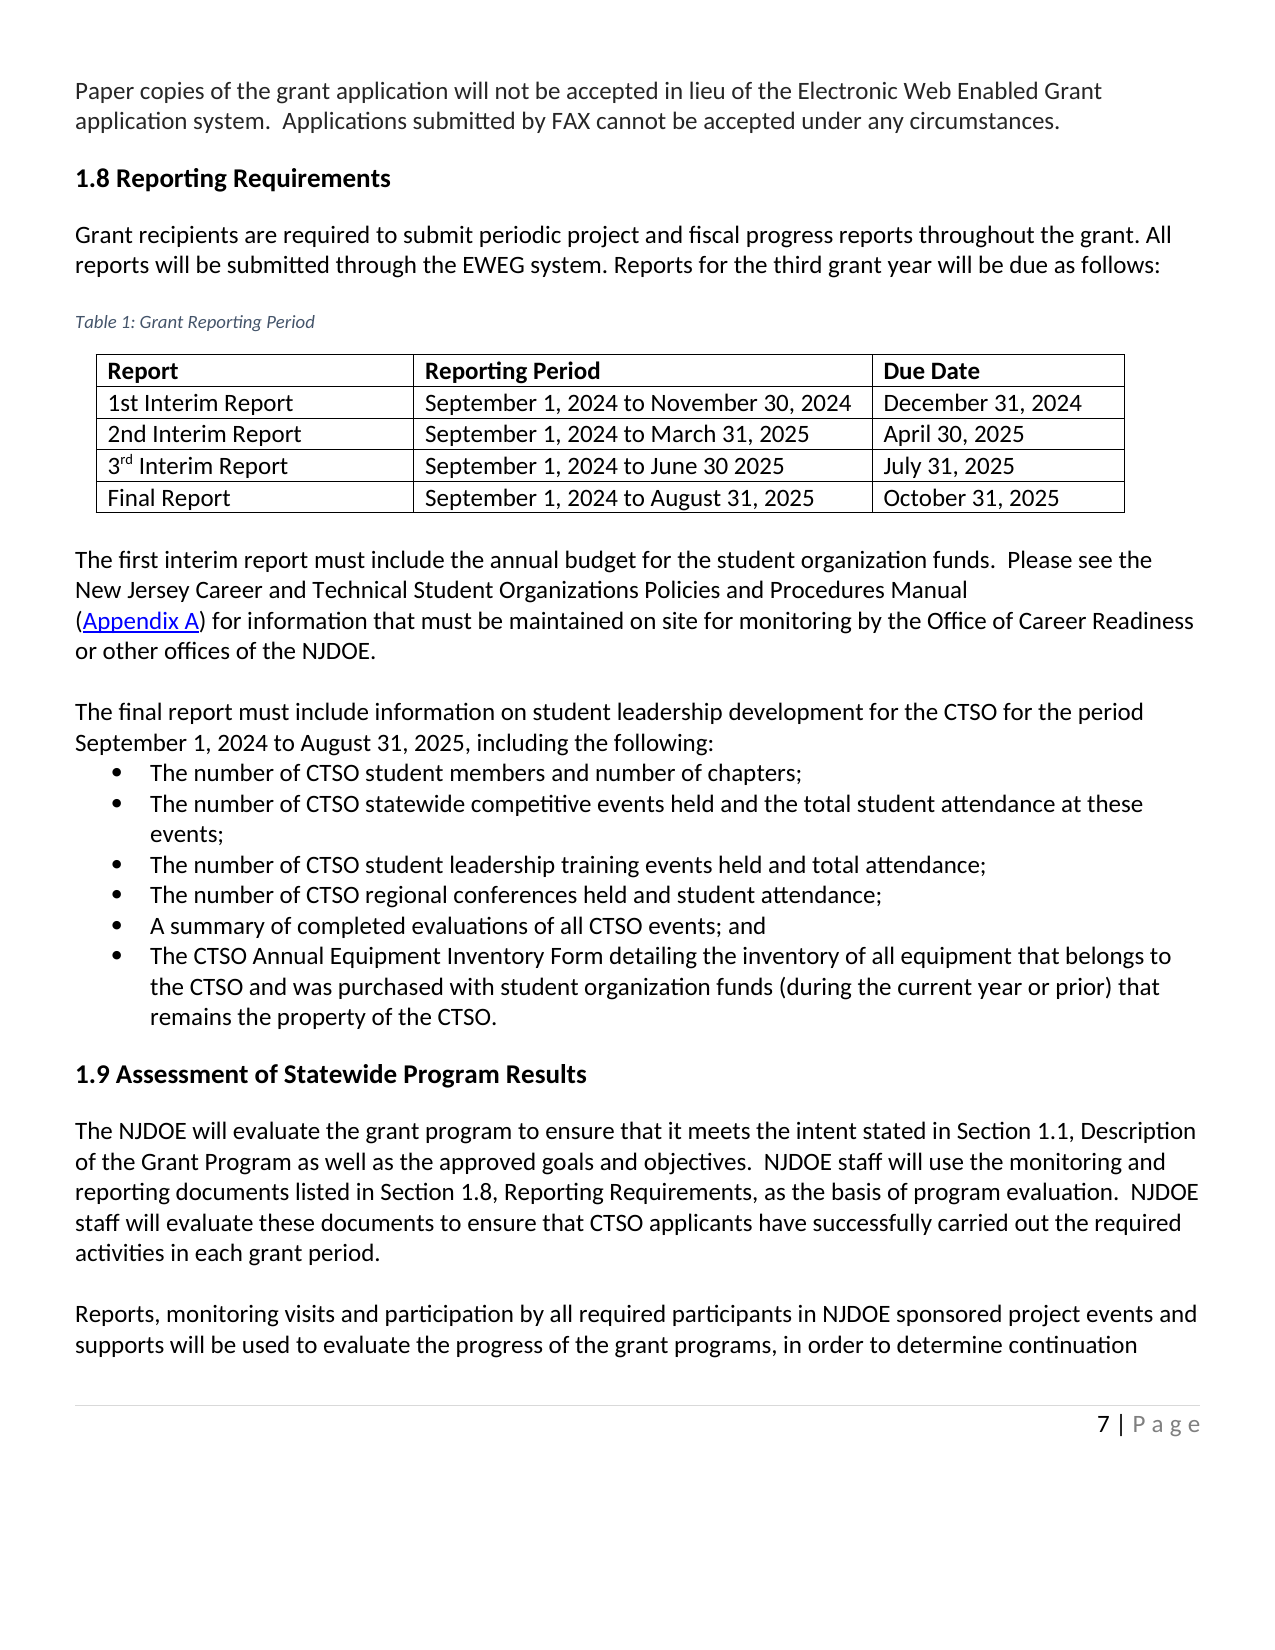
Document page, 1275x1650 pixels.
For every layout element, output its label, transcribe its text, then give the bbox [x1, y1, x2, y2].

table_cell Final Report [97, 482, 413, 512]
list The number of CTSO regional conferences held and student attendance; [112, 879, 1200, 910]
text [75, 1298, 1200, 1359]
table_cell September 1, 2024 to August 31, 2025 [414, 482, 872, 512]
table_cell October 31, 2025 [873, 482, 1124, 512]
table_cell September 1, 2024 to March 31, 2025 [414, 419, 872, 449]
text The NJDOE will evaluate the grant program to ensure that it meets the intent stated in Section 1.1, Description of the Grant Program as well as the approved goals and objectives. NJDOE staff will use the monitoring and reporting documents listed in Section 1.8, Reporting Requirements, as the basis of program evaluation. NJDOE staff will evaluate these documents to ensure that CTSO applicants have successfully carried out the required activities in each grant period. [75, 1115, 1200, 1268]
table_cell September 1, 2024 to June 30 2025 [414, 450, 872, 481]
text The first interim report must include the annual budget for the student organization funds. Please see the New Jersey Career and Technical Student Organizations Policies and Procedures Manual (Appendix A) for information that must be maintained on site for monitoring by the Office of Career Readiness or other offices of the NJDOE. [75, 544, 1200, 666]
table_header Due Date [873, 355, 1124, 386]
text Paper copies of the grant application will not be accepted in lieu of the Electronic Web Enabled Grant application system. Applications submitted by FAX cannot be accepted under any circumstances. [75, 75, 1200, 136]
text Grant recipients are required to submit periodic project and fiscal progress reports throughout the grant. All reports will be submitted through the EWEG system. Reports for the third grant year will be due as follows: [75, 219, 1200, 280]
list The number of CTSO student members and number of chapters; [112, 757, 1200, 788]
table_cell 2nd Interim Report [97, 419, 413, 449]
table_header Report [97, 355, 413, 386]
table_header Reporting Period [414, 355, 872, 386]
list The CTSO Annual Equipment Inventory Form detailing the inventory of all equipment that belongs to the CTSO and was purchased with student organization funds (during the current year or prior) that remains the property of the CTSO. [112, 941, 1200, 1032]
text Table 1: Grant Reporting Period [75, 311, 1200, 333]
list The number of CTSO statewide competitive events held and the total student attendance at these events; [112, 788, 1200, 849]
text The final report must include information on student leadership development for the CTSO for the period September 1, 2024 to August 31, 2025, including the following: [75, 696, 1200, 757]
table_cell April 30, 2025 [873, 419, 1124, 449]
table_cell December 31, 2024 [873, 387, 1124, 417]
list A summary of completed evaluations of all CTSO events; and [112, 910, 1200, 941]
subtitle 1.9 Assessment of Statewide Program Results [75, 1057, 1200, 1090]
table_cell July 31, 2025 [873, 450, 1124, 481]
subtitle 1.8 Reporting Requirements [75, 161, 1200, 194]
list The number of CTSO student leadership training events held and total attendance; [112, 849, 1200, 879]
table_cell 1st Interim Report [97, 387, 413, 417]
table_cell 3rd Interim Report [97, 450, 413, 481]
table_cell September 1, 2024 to November 30, 2024 [414, 387, 872, 417]
